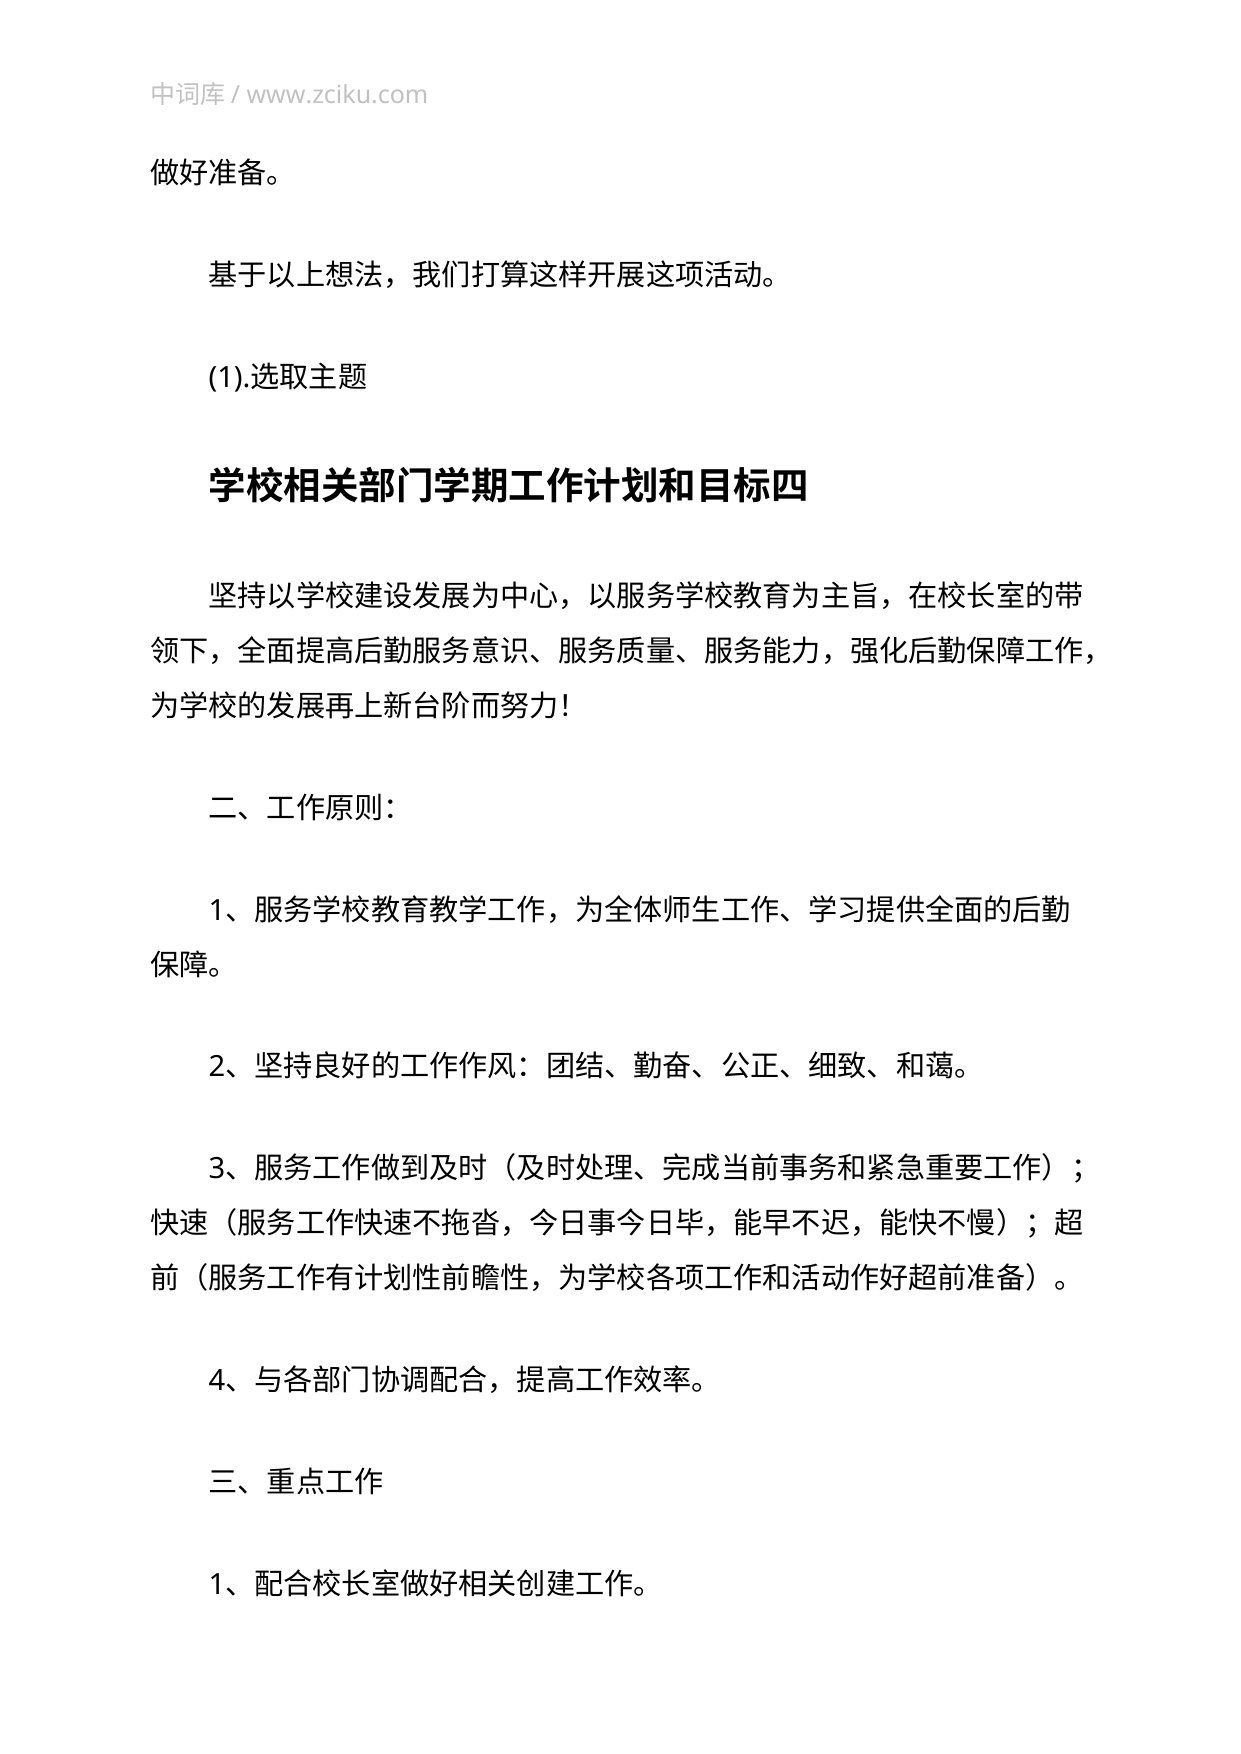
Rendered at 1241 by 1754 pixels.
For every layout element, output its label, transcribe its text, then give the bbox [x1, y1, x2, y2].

text 1、配合校长室做好相关创建工作。 [150, 1560, 1090, 1603]
text 坚持以学校建设发展为中心，以服务学校教育为主旨，在校长室的带领下，全面提高后勤服务意识、服务质量、服务能力，强化后勤保障工作，为学校的发展再上新台阶而努力！ [150, 573, 1090, 725]
text 基于以上想法，我们打算这样开展这项活动。 [150, 252, 1090, 294]
text 二、工作原则： [150, 784, 1090, 827]
text 三、重点工作 [150, 1459, 1090, 1501]
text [150, 150, 1090, 192]
text 2、坚持良好的工作作风：团结、勤奋、公正、细致、和蔼。 [150, 1043, 1090, 1085]
text (1).选取主题 [150, 353, 1090, 396]
text 3、服务工作做到及时（及时处理、完成当前事务和紧急重要工作）；快速（服务工作快速不拖沓，今日事今日毕，能早不迟，能快不慢）；超前（服务工作有计划性前瞻性，为学校各项工作和活动作好超前准备）。 [150, 1145, 1090, 1297]
text 4、与各部门协调配合，提高工作效率。 [150, 1357, 1090, 1399]
text 1、服务学校教育教学工作，为全体师生工作、学习提供全面的后勤保障。 [150, 886, 1090, 983]
text 学校相关部门学期工作计划和目标四 [150, 456, 1090, 510]
